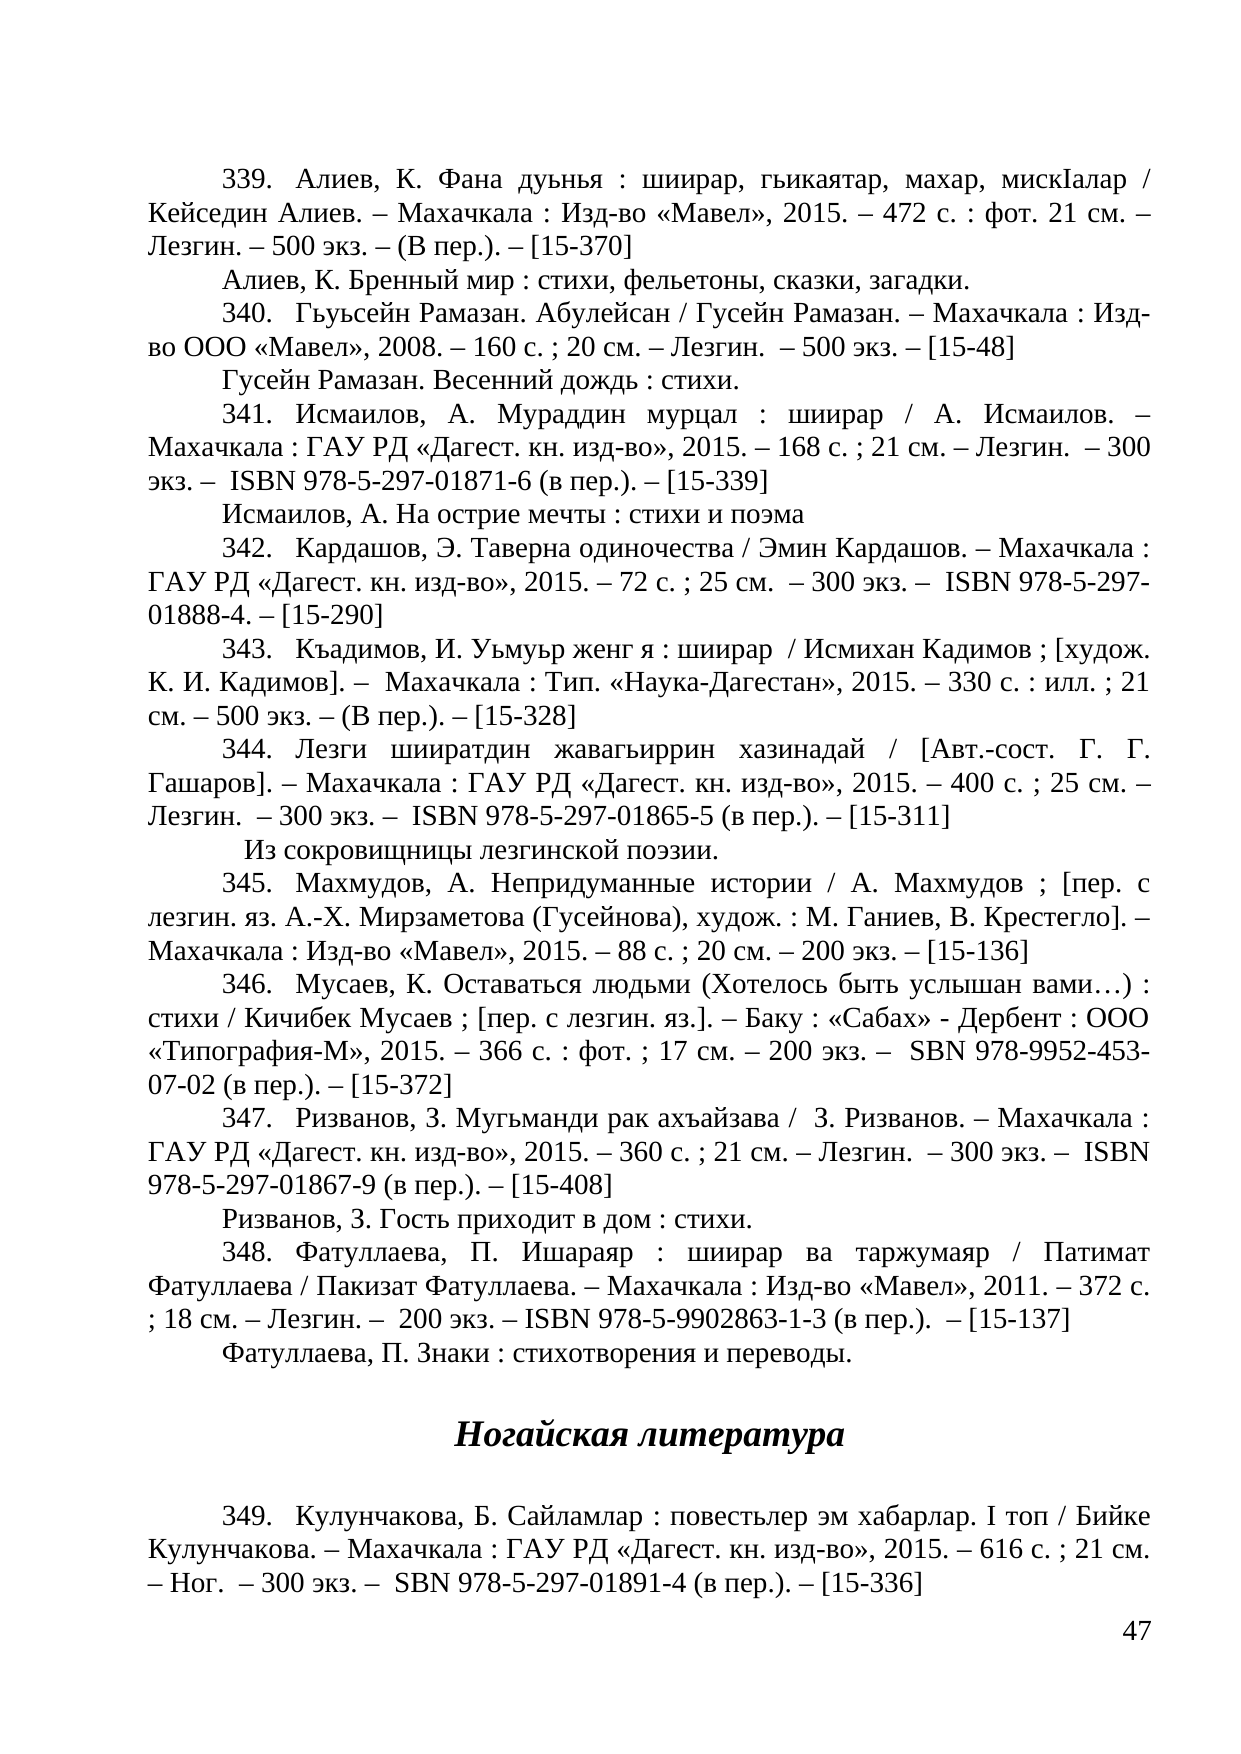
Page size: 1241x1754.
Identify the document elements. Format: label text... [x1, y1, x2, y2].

text Ногайская литература [148, 1412, 1152, 1455]
text Алиев, К. Фана дуьнья : шиирар, гьикаятар, махар, мискIалар / Кейседин Алиев. – Махачкала : Изд-во «Мавел», 2015. – 472 с. : фот. 21 см. – Лезгин. – 500 экз. – (В пер.). – [15-370] [148, 161, 1152, 262]
text Мусаев, К. Оставаться людьми (Хотелось быть услышан вами…) : стихи / Кичибек Мусаев ; [пер. с лезгин. яз.]. – Баку : «Сабах» - Дербент : ООО «Типография-М», 2015. – 366 с. : фот. ; 17 см. – 200 экз. – SBN 978-9952-453-07-02 (в пер.). – [15-372] [148, 966, 1152, 1100]
text Махмудов, А. Непридуманные истории / А. Махмудов ; [пер. с лезгин. яз. А.-Х. Мирзаметова (Гусейнова), худож. : М. Ганиев, В. Крестегло]. – Махачкала : Изд-во «Мавел», 2015. – 88 с. ; 20 см. – 200 экз. – [15-136] [148, 866, 1152, 966]
list Из сокровищницы лезгинской поэзии. [222, 832, 1152, 866]
list Исмаилов, А. На острие мечты : стихи и поэма [222, 497, 1152, 530]
text Кардашов, Э. Таверна одиночества / Эмин Кардашов. – Махачкала : ГАУ РД «Дагест. кн. изд-во», 2015. – 72 с. ; 25 см. – 300 экз. – ISBN 978-5-297-01888-4. – [15-290] [148, 530, 1152, 631]
list Гусейн Рамазан. Весенний дождь : стихи. [222, 362, 1152, 396]
text Гьуьсейн Рамазан. Абулейсан / Гусейн Рамазан. – Махачкала : Изд-во ООО «Мавел», 2008. – 160 с. ; 20 см. – Лезгин. – 500 экз. – [15-48] [148, 295, 1152, 362]
text Исмаилов, А. Мураддин мурцал : шиирар / А. Исмаилов. – Махачкала : ГАУ РД «Дагест. кн. изд-во», 2015. – 168 с. ; 21 см. – Лезгин. – 300 экз. – ISBN 978-5-297-01871-6 (в пер.). – [15-339] [148, 396, 1152, 497]
text Кулунчакова, Б. Сайламлар : повестьлер эм хабарлар. I топ / Бийке Кулунчакова. – Махачкала : ГАУ РД «Дагест. кн. изд-во», 2015. – 616 с. ; 21 см. – Ног. – 300 экз. – SBN 978-5-297-01891-4 (в пер.). – [15-336] [148, 1498, 1152, 1599]
text Къадимов, И. Уьмуьр женг я : шиирар / Исмихан Кадимов ; [худож. К. И. Кадимов]. – Махачкала : Тип. «Наука-Дагестан», 2015. – 330 с. : илл. ; 21 см. – 500 экз. – (В пер.). – [15-328] [148, 631, 1152, 731]
text Ризванов, З. Мугьманди рак ахъайзава / З. Ризванов. – Махачкала : ГАУ РД «Дагест. кн. изд-во», 2015. – 360 с. ; 21 см. – Лезгин. – 300 экз. – ISBN 978-5-297-01867-9 (в пер.). – [15-408] [148, 1100, 1152, 1201]
text Лезги шииратдин жавагьиррин хазинадай / [Авт.-сост. Г. Г. Гашаров]. – Махачкала : ГАУ РД «Дагест. кн. изд-во», 2015. – 400 с. ; 25 см. – Лезгин. – 300 экз. – ISBN 978-5-297-01865-5 (в пер.). – [15-311] [148, 731, 1152, 832]
text Фатуллаева, П. Ишараяр : шиирар ва таржумаяр / Патимат Фатуллаева / Пакизат Фатуллаева. – Махачкала : Изд-во «Мавел», 2011. – 372 с. ; 18 см. – Лезгин. – 200 экз. – ISBN 978-5-9902863-1-3 (в пер.). – [15-137] [148, 1234, 1152, 1335]
list Алиев, К. Бренный мир : стихи, фельетоны, сказки, загадки. [222, 262, 1152, 295]
list Ризванов, З. Гость приходит в дом : стихи. [222, 1201, 1152, 1234]
list Фатуллаева, П. Знаки : стихотворения и переводы. [222, 1335, 1152, 1369]
